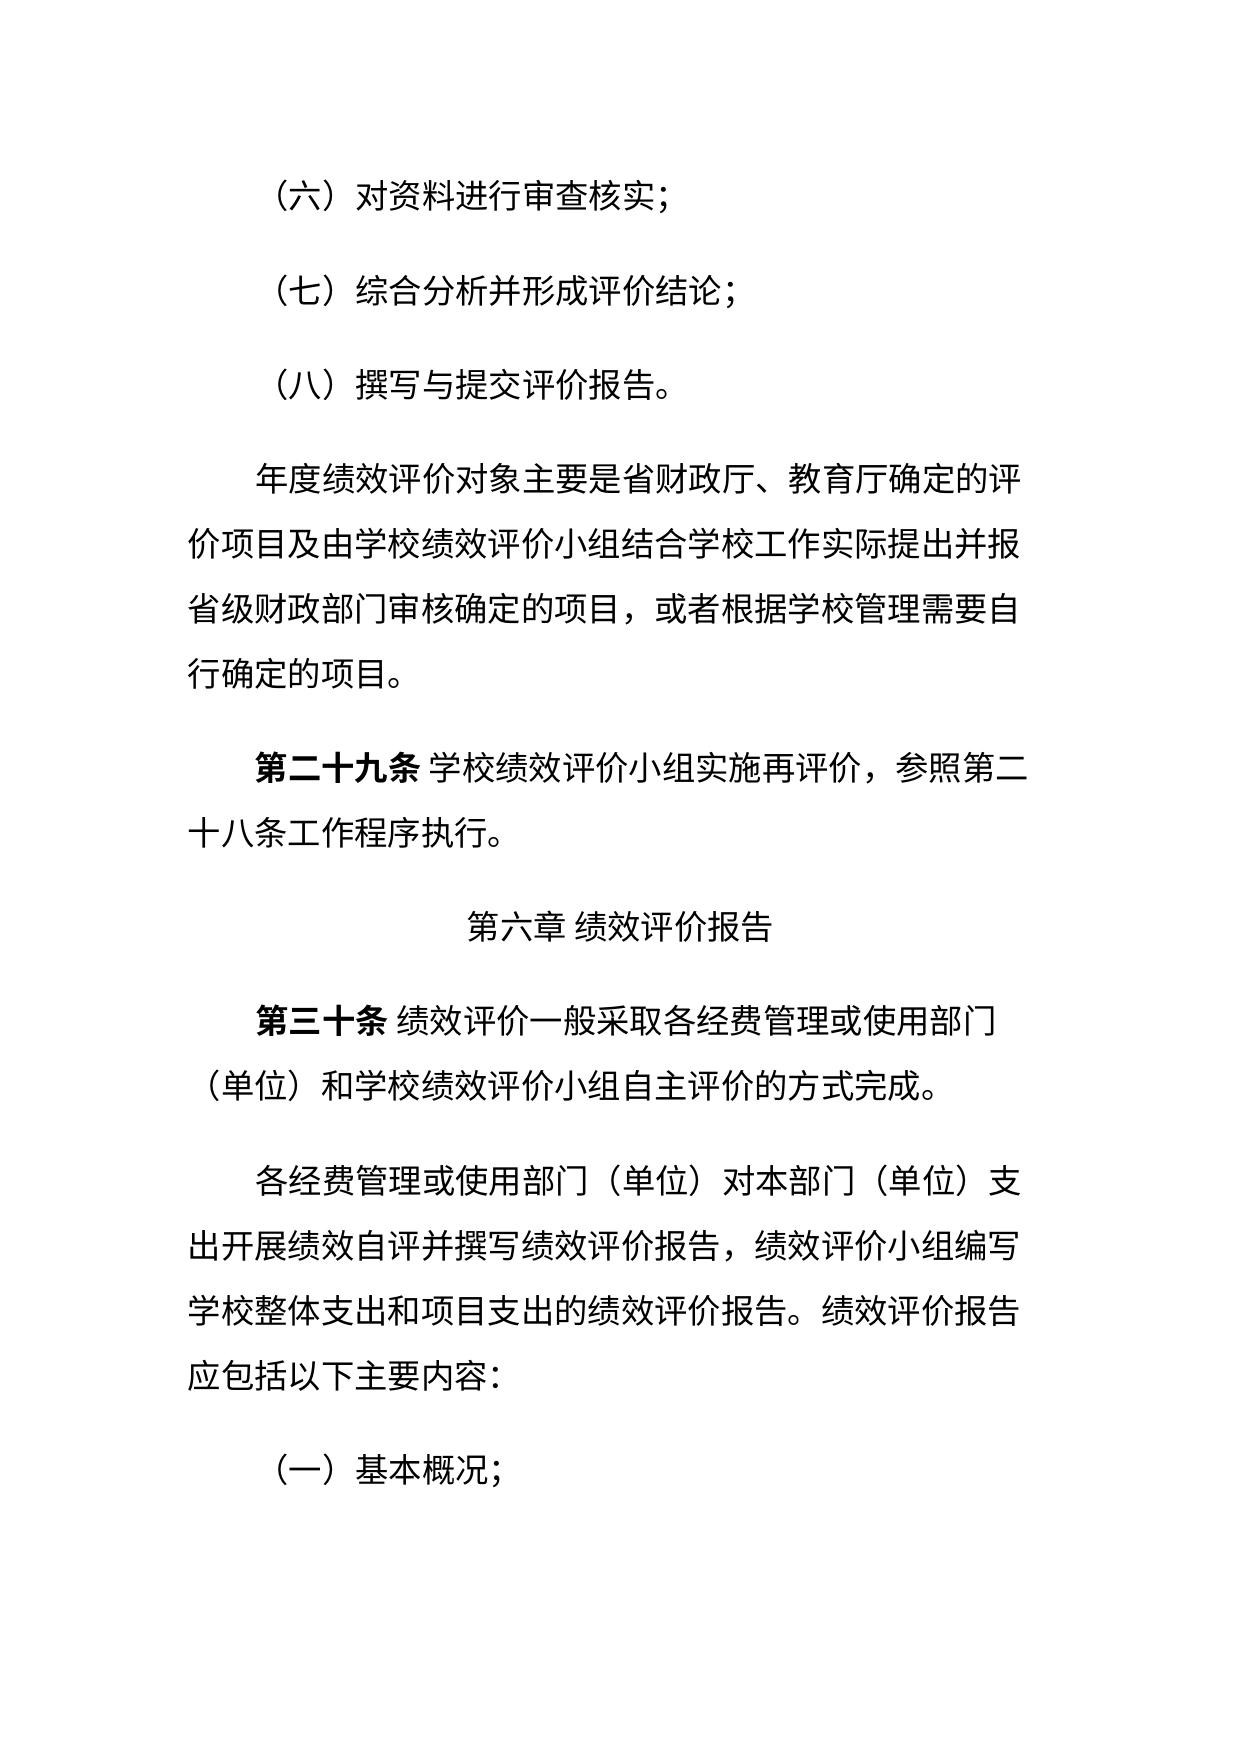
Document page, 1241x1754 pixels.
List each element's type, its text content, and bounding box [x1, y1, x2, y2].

text （八）撰写与提交评价报告。 [187, 350, 1053, 415]
text （一）基本概况； [187, 1435, 1053, 1500]
text 第六章 绩效评价报告 [187, 893, 1053, 958]
text 年度绩效评价对象主要是省财政厅、教育厅确定的评价项目及由学校绩效评价小组结合学校工作实际提出并报省级财政部门审核确定的项目，或者根据学校管理需要自行确定的项目。 [187, 444, 1053, 704]
text （七）综合分析并形成评价结论； [187, 256, 1053, 321]
text 各经费管理或使用部门（单位）对本部门（单位）支出开展绩效自评并撰写绩效评价报告，绩效评价小组编写学校整体支出和项目支出的绩效评价报告。绩效评价报告应包括以下主要内容： [187, 1146, 1053, 1406]
text 第二十九条 学校绩效评价小组实施再评价，参照第二十八条工作程序执行。 [187, 734, 1053, 864]
text （六）对资料进行审查核实； [187, 162, 1053, 227]
text 第三十条 绩效评价一般采取各经费管理或使用部门（单位）和学校绩效评价小组自主评价的方式完成。 [187, 987, 1053, 1117]
